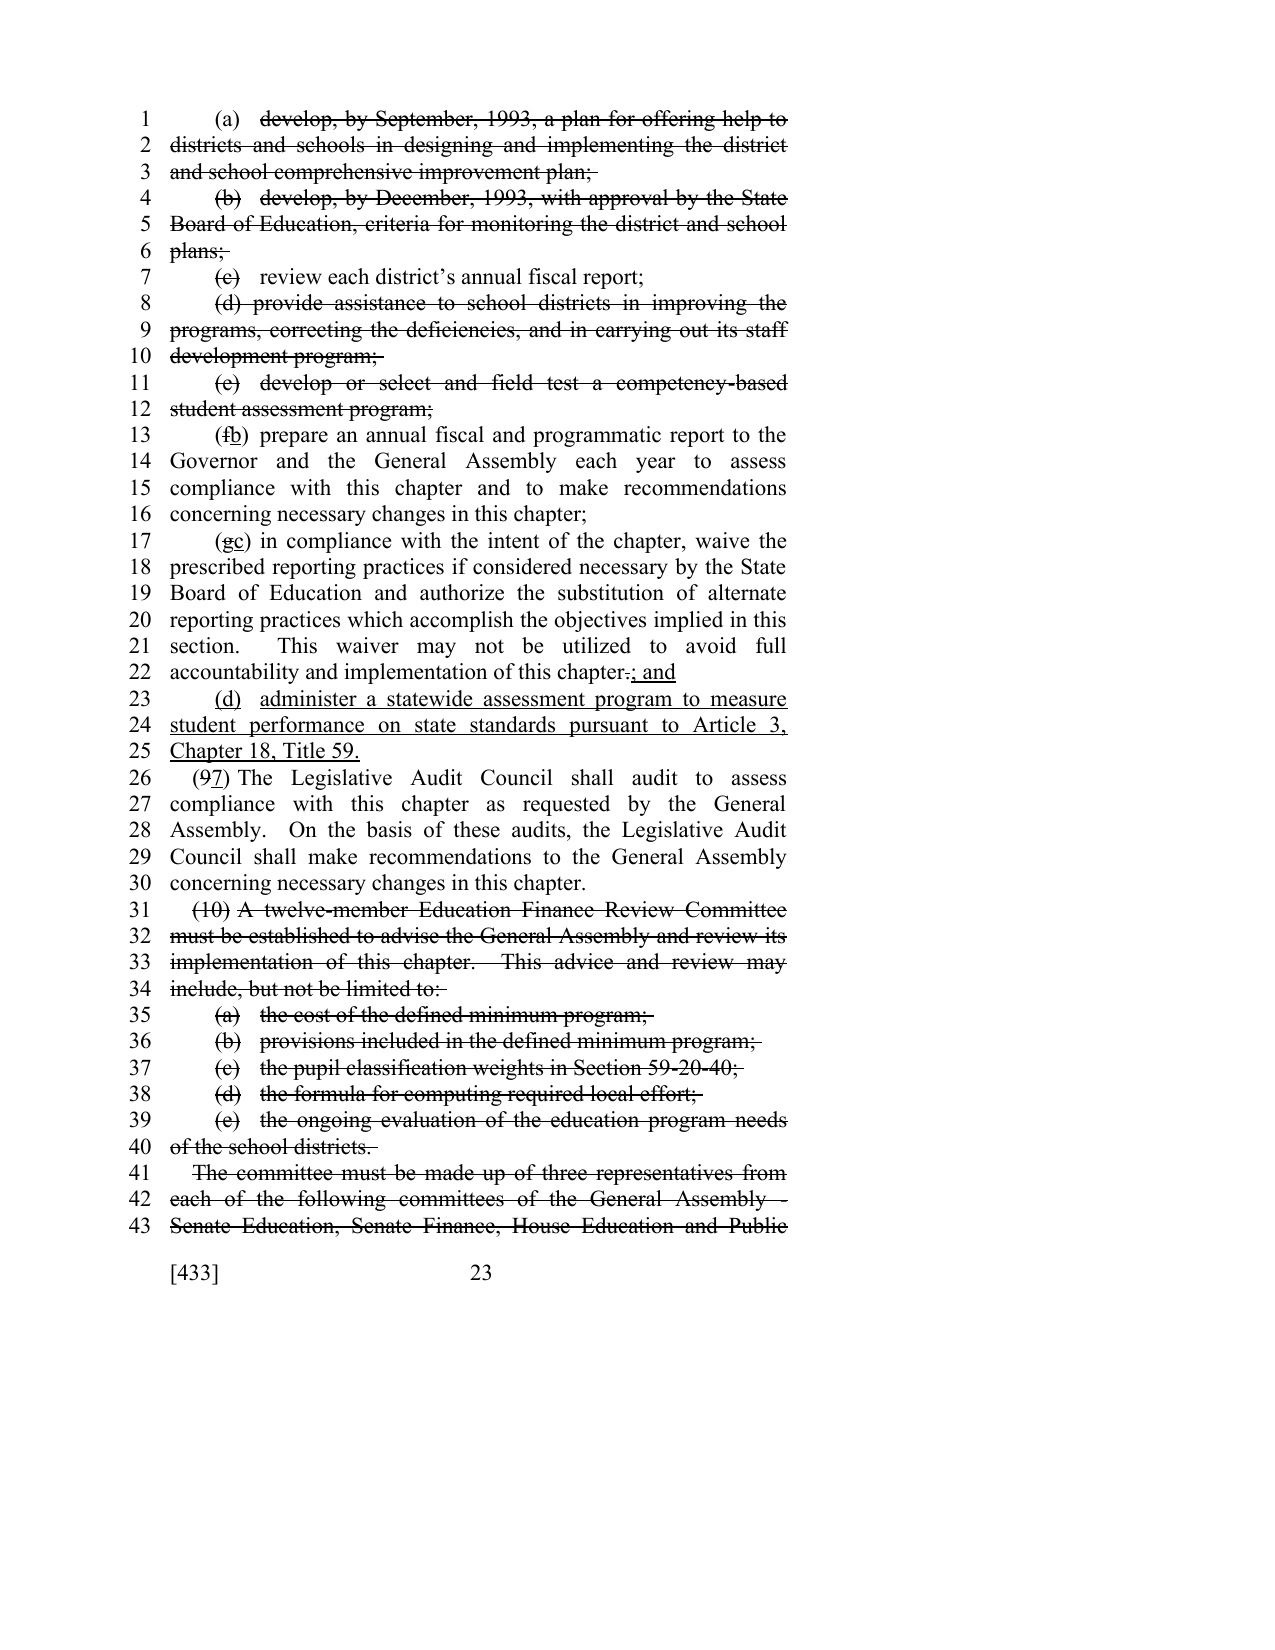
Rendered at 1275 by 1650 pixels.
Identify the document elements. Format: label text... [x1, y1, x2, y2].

text (d) administer a statewide assessment program to measure student performance on state standards pursuant to Article 3, Chapter 18, Title 59. [169, 735, 787, 764]
text (d) provide assistance to school districts in improving the programs, correcting the deficiencies, and in carrying out its staff development program; [169, 331, 787, 368]
text (b) develop, by December, 1993, with approval by the State Board of Education, criteria for monitoring the district and school plans; [169, 226, 787, 263]
text (97) The Legislative Audit Council shall audit to assess compliance with this chapter as requested by the General Assembly. On the basis of these audits, the Legislative Audit Council shall make recommendations to the General Assembly concerning necessary changes in this chapter. [169, 764, 787, 896]
text (c) review each district’s annual fiscal report; [169, 263, 787, 289]
text (d) the formula for computing required local effort; [169, 1080, 787, 1106]
text (b) provisions included in the defined minimum program; [169, 1027, 787, 1054]
text (gc) in compliance with the intent of the chapter, waive the prescribed reporting practices if considered necessary by the State Board of Education and authorize the substitution of alternate reporting practices which accomplish the objectives implied in this section. This waiver may not be utilized to avoid full accountability and implementation of this chapter.; and [169, 527, 787, 685]
text (d) provide assistance to school districts in improving the programs, correcting the deficiencies, and in carrying out its staff development program; [169, 289, 787, 330]
text (a) the cost of the defined minimum program; [169, 1001, 787, 1027]
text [169, 1201, 787, 1226]
text (e) the ongoing evaluation of the education program needs of the school districts. [169, 1106, 787, 1159]
text (a) develop, by September, 1993, a plan for offering help to districts and schools in designing and implementing the district and school comprehensive improvement plan; [169, 147, 787, 184]
text (fb) prepare an annual fiscal and programmatic report to the Governor and the General Assembly each year to assess compliance with this chapter and to make recommendations concerning necessary changes in this chapter; [169, 421, 787, 527]
text (a) develop, by September, 1993, a plan for offering help to districts and schools in designing and implementing the district and school comprehensive improvement plan; [169, 105, 787, 146]
text (b) develop, by December, 1993, with approval by the State Board of Education, criteria for monitoring the district and school plans; [169, 184, 787, 225]
text (10) A twelve-member Education Finance Review Committee must be established to advise the General Assembly and review its implementation of this chapter. This advice and review may include, but not be limited to: [169, 896, 787, 936]
text (c) the pupil classification weights in Section 59-20-40; [169, 1054, 787, 1080]
text (10) A twelve-member Education Finance Review Committee must be established to advise the General Assembly and review its implementation of this chapter. This advice and review may include, but not be limited to: [169, 937, 787, 963]
text (d) administer a statewide assessment program to measure student performance on state standards pursuant to Article 3, Chapter 18, Title 59. [169, 685, 787, 734]
text (10) A twelve-member Education Finance Review Committee must be established to advise the General Assembly and review its implementation of this chapter. This advice and review may include, but not be limited to: [169, 964, 787, 1001]
text (e) develop or select and field test a competency-based student assessment program; [169, 368, 787, 421]
